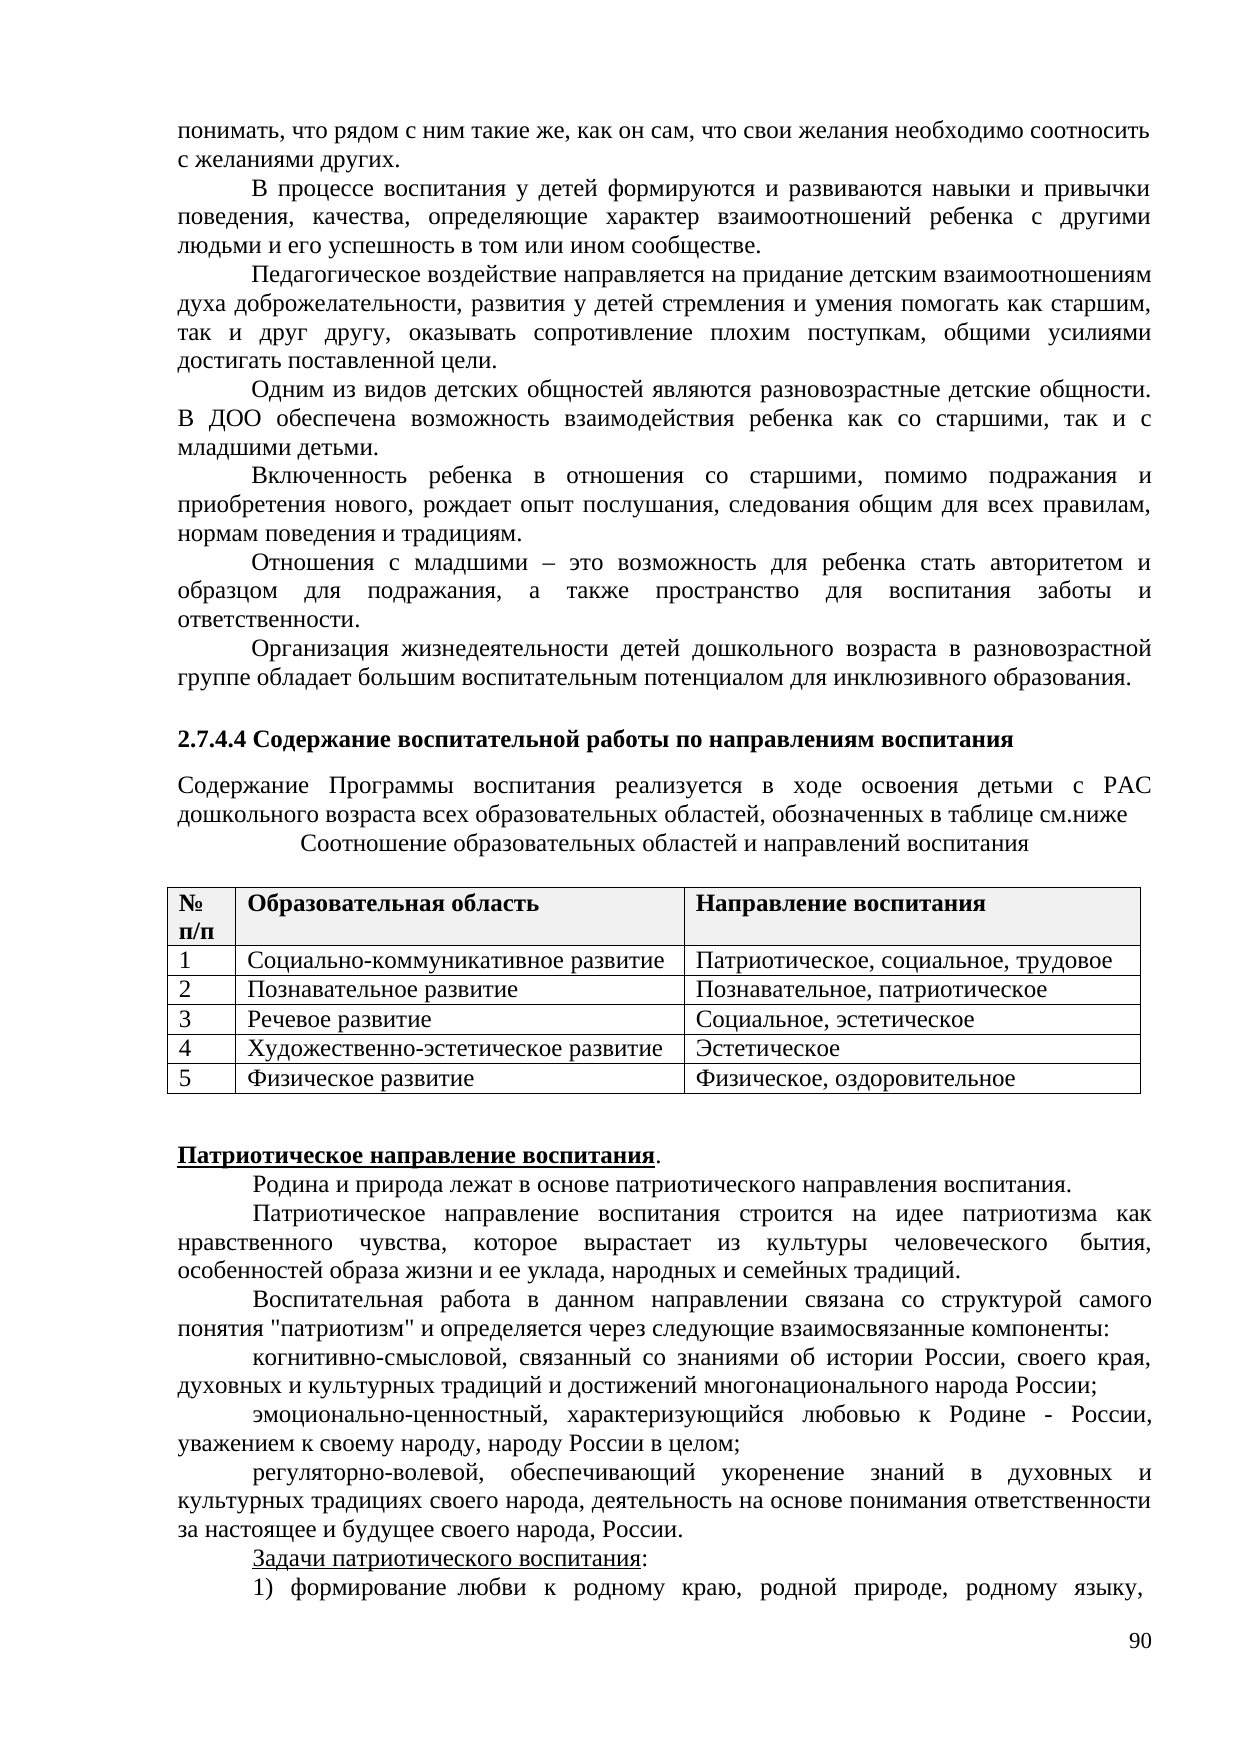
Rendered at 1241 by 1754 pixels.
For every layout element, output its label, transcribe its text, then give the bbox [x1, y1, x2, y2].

text В процессе воспитания у детей формируются и развиваются навыки и привычки поведения, качества, определяющие характер взаимоотношений ребенка с другими людьми и его успешность в том или ином сообществе. [177, 173, 1151, 259]
table_header Направление воспитания [685, 888, 1140, 945]
text эмоционально-ценностный, характеризующийся любовью к Родине - России, уважением к своему народу, народу России в целом; [177, 1399, 1152, 1457]
text Соотношение образовательных областей и направлений воспитания [300, 828, 1221, 857]
text Задачи патриотического воспитания: [252, 1543, 1221, 1572]
table_cell Эстетическое [685, 1035, 1140, 1063]
table_cell Патриотическое, социальное, трудовое [685, 946, 1140, 974]
table_header № п/п [168, 888, 235, 945]
table_cell Социально-коммуникативное развитие [236, 946, 684, 974]
text Отношения с младшими – это возможность для ребенка стать авторитетом и образцом для подражания, а также пространство для воспитания заботы и ответственности. [177, 547, 1152, 633]
table_cell 1 [168, 946, 235, 974]
text когнитивно-смысловой, связанный со знаниями об истории России, своего края, духовных и культурных традиций и достижений многонационального народа России; [177, 1342, 1151, 1399]
table_cell Социальное, эстетическое [685, 1005, 1140, 1033]
table_cell 5 [168, 1064, 235, 1093]
list формирование любви к родному краю, родной природе, родному языку, [252, 1572, 1221, 1601]
text Педагогическое воздействие направляется на придание детским взаимоотношениям духа доброжелательности, развития у детей стремления и умения помогать как старшим, так и друг другу, оказывать сопротивление плохим поступкам, общими усилиями достигать поставленной цели. [177, 259, 1152, 374]
table_cell Физическое развитие [236, 1064, 684, 1093]
text регуляторно-волевой, обеспечивающий укоренение знаний в духовных и культурных традициях своего народа, деятельность на основе понимания ответственности за настоящее и будущее своего народа, России. [177, 1457, 1152, 1543]
text Одним из видов детских общностей являются разновозрастные детские общности. В ДОО обеспечена возможность взаимодействия ребенка как со старшими, так и с младшими детьми. [177, 374, 1152, 460]
table_header Образовательная область [236, 888, 684, 945]
text Родина и природа лежат в основе патриотического направления воспитания. [252, 1169, 1221, 1198]
table_cell Художественно-эстетическое развитие [236, 1035, 684, 1063]
text Включенность ребенка в отношения со старшими, помимо подражания и приобретения нового, рождает опыт послушания, следования общим для всех правилам, нормам поведения и традициям. [177, 460, 1152, 547]
subtitle Патриотическое направление воспитания. [177, 1141, 1221, 1169]
text понимать, что рядом с ним такие же, как он сам, что свои желания необходимо соотносить с желаниями других. [177, 115, 1151, 173]
text Воспитательная работа в данном направлении связана со структурой самого понятия "патриотизм" и определяется через следующие взаимосвязанные компоненты: [177, 1284, 1152, 1342]
text Патриотическое направление воспитания строится на идее патриотизма как нравственного чувства, которое вырастает из культуры человеческого бытия, особенностей образа жизни и ее уклада, народных и семейных традиций. [177, 1198, 1152, 1284]
subtitle Содержание воспитательной работы по направлениям воспитания [177, 724, 1221, 752]
table_cell 2 [168, 976, 235, 1004]
table_cell Познавательное, патриотическое [685, 976, 1140, 1004]
text Организация жизнедеятельности детей дошкольного возраста в разновозрастной группе обладает большим воспитательным потенциалом для инклюзивного образования. [177, 633, 1152, 690]
text Содержание Программы воспитания реализуется в ходе освоения детьми с РАС дошкольного возраста всех образовательных областей, обозначенных в таблице см.ниже [177, 771, 1152, 828]
table_cell Познавательное развитие [236, 976, 684, 1004]
table_cell Речевое развитие [236, 1005, 684, 1033]
table_cell 3 [168, 1005, 235, 1033]
table_cell Физическое, оздоровительное [685, 1064, 1140, 1093]
table_cell 4 [168, 1035, 235, 1063]
